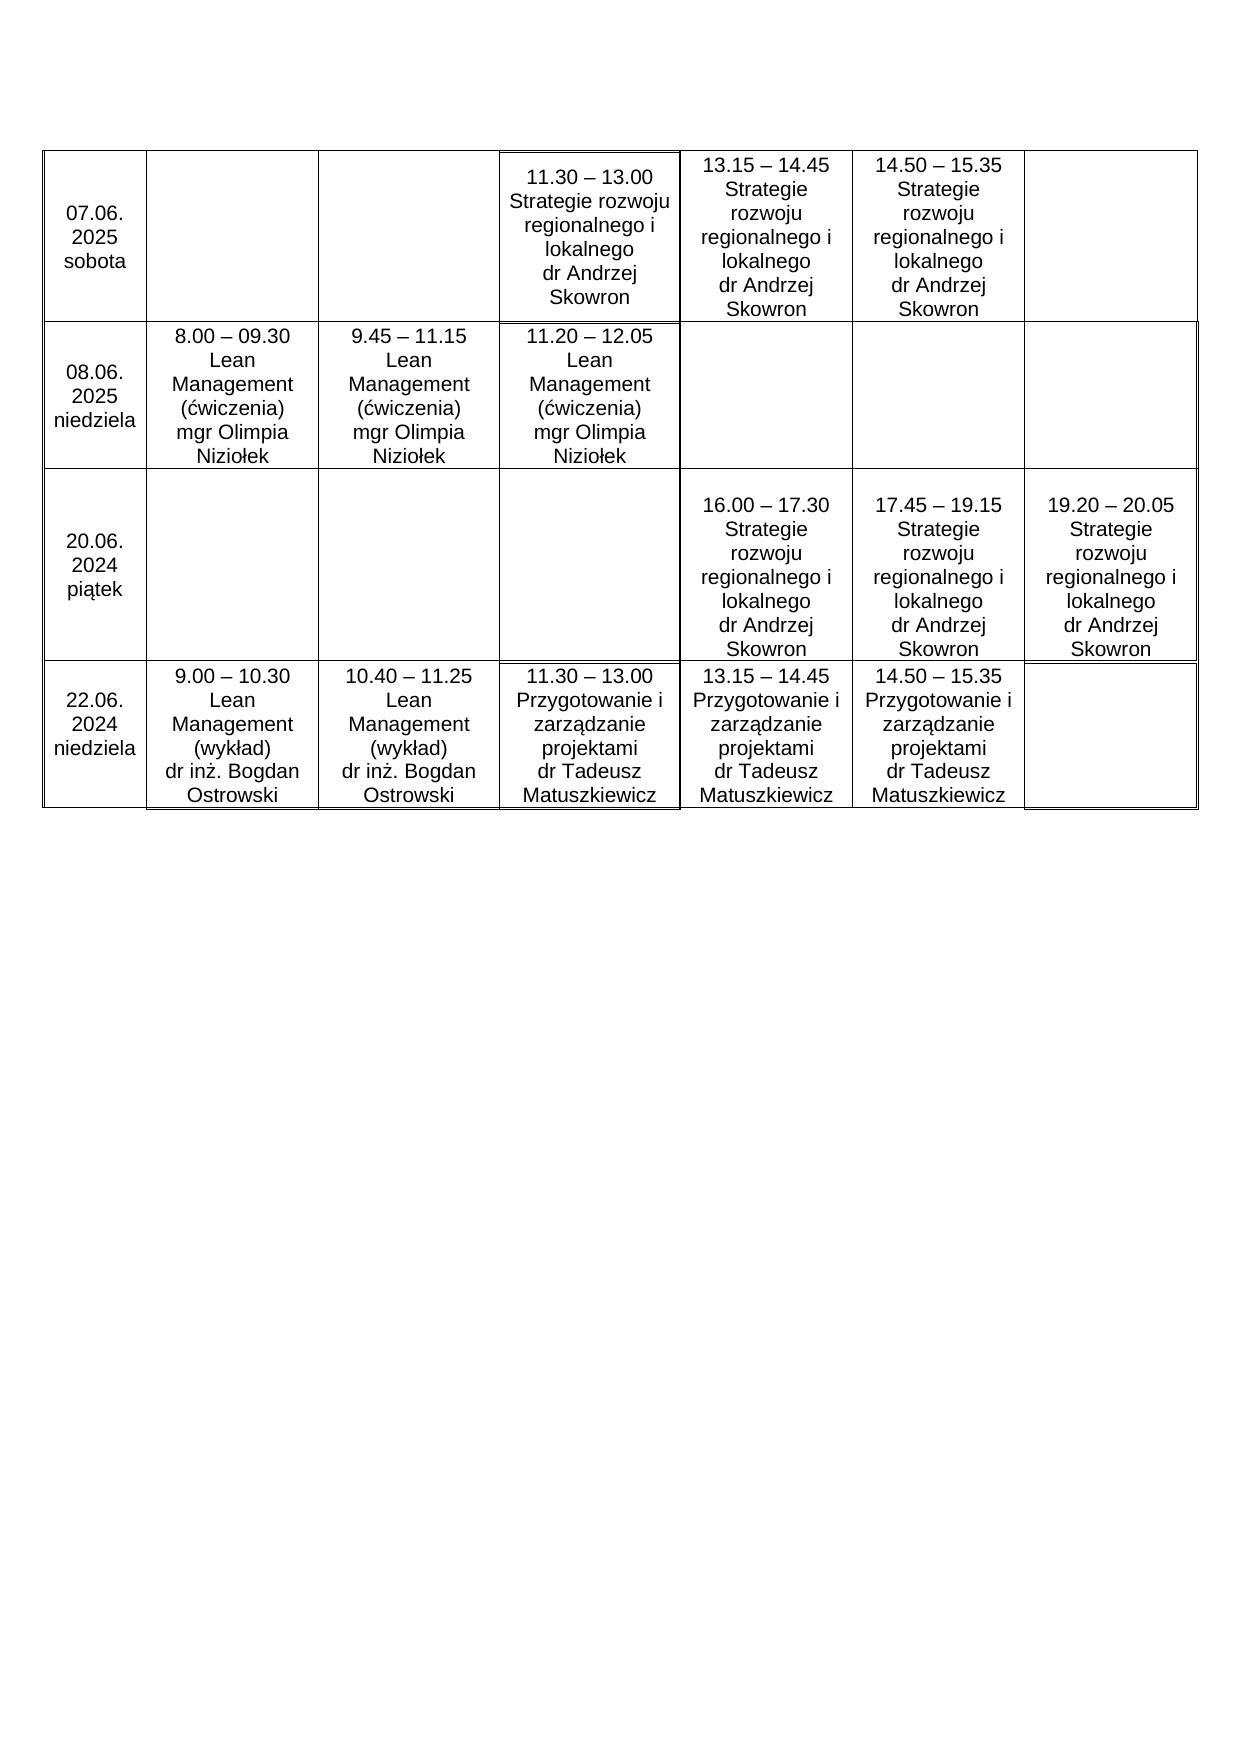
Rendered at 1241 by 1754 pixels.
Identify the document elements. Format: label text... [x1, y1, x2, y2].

table_cell [681, 322, 852, 468]
table_cell 16.00 – 17.30 Strategie rozwoju regionalnego i lokalnego dr Andrzej Skowron [681, 469, 852, 660]
table_cell 08.06. 2025 niedziela [45, 322, 146, 468]
table_cell 9.00 – 10.30 Lean Management (wykład) dr inż. Bogdan Ostrowski [147, 661, 318, 807]
table_cell 11.30 – 13.00 Przygotowanie i zarządzanie projektami dr Tadeusz Matuszkiewicz [500, 664, 679, 807]
table_cell [319, 151, 499, 321]
table_cell [853, 322, 1024, 468]
table_cell 14.50 – 15.35 Przygotowanie i zarządzanie projektami dr Tadeusz Matuszkiewicz [853, 661, 1024, 807]
table_cell 14.50 – 15.35 Strategie rozwoju regionalnego i lokalnego dr Andrzej Skowron [853, 151, 1024, 321]
table_cell 8.00 – 09.30 Lean Management (ćwiczenia) mgr Olimpia Niziołek [147, 322, 318, 468]
table_cell 11.20 – 12.05 Lean Management (ćwiczenia) mgr Olimpia Niziołek [500, 324, 679, 468]
table_cell 13.15 – 14.45 Przygotowanie i zarządzanie projektami dr Tadeusz Matuszkiewicz [681, 661, 852, 807]
table_cell 20.06. 2024 piątek [45, 469, 146, 660]
table_cell 17.45 – 19.15 Strategie rozwoju regionalnego i lokalnego dr Andrzej Skowron [853, 469, 1024, 660]
table_cell 19.20 – 20.05 Strategie rozwoju regionalnego i lokalnego dr Andrzej Skowron [1025, 469, 1196, 660]
table_cell [147, 469, 318, 660]
table_cell [319, 469, 499, 660]
table_cell 22.06. 2024 niedziela [45, 661, 146, 807]
table_cell [1025, 664, 1196, 807]
table_cell 9.45 – 11.15 Lean Management (ćwiczenia) mgr Olimpia Niziołek [319, 322, 499, 468]
table_cell 07.06. 2025 sobota [45, 151, 146, 321]
table_cell [1025, 322, 1196, 468]
table_cell 13.15 – 14.45 Strategie rozwoju regionalnego i lokalnego dr Andrzej Skowron [681, 151, 852, 321]
table_cell [500, 469, 679, 660]
table_cell 10.40 – 11.25 Lean Management (wykład) dr inż. Bogdan Ostrowski [319, 661, 499, 807]
table_cell 11.30 – 13.00 Strategie rozwoju regionalnego i lokalnego dr Andrzej Skowron [500, 153, 679, 321]
table_cell [1025, 151, 1197, 321]
table_cell [147, 151, 318, 321]
